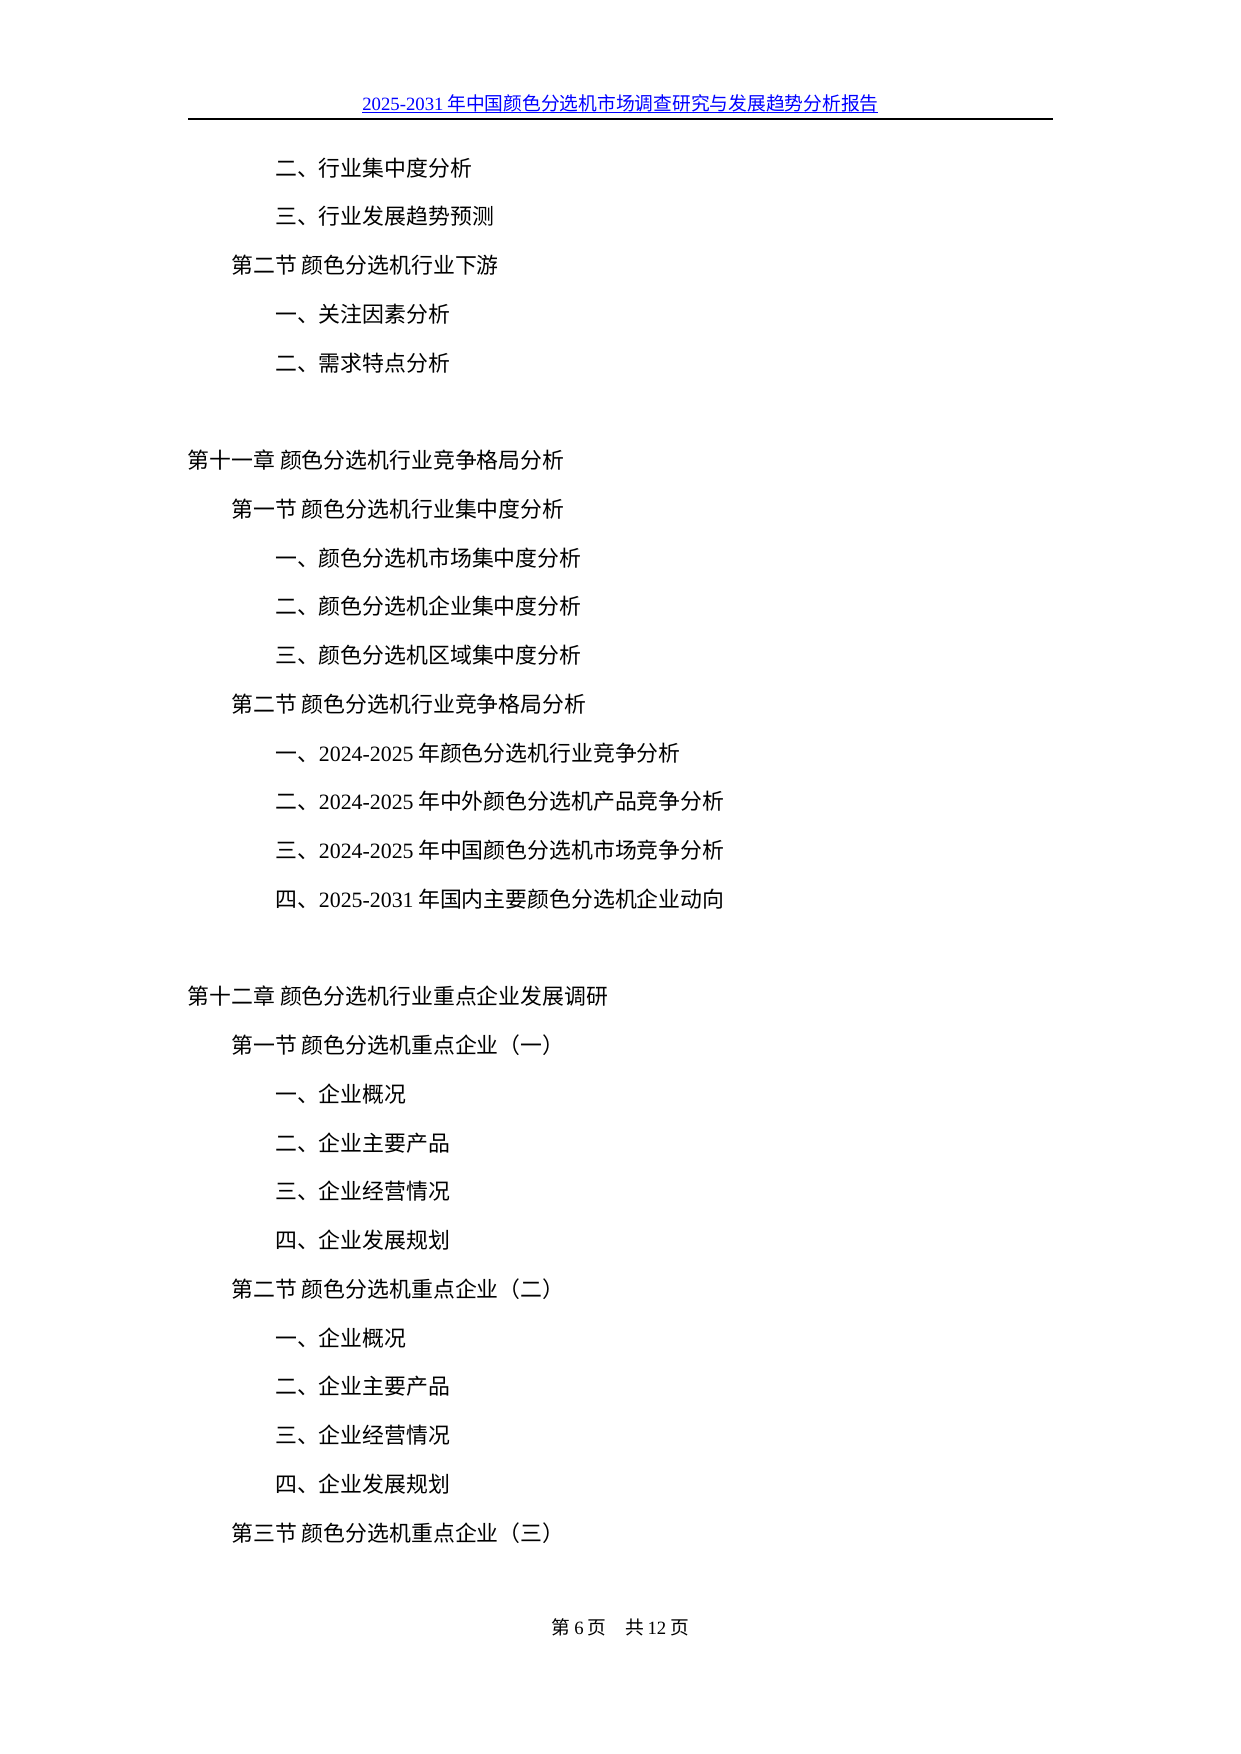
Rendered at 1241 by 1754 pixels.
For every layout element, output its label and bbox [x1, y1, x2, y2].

text [187, 150, 1053, 1548]
